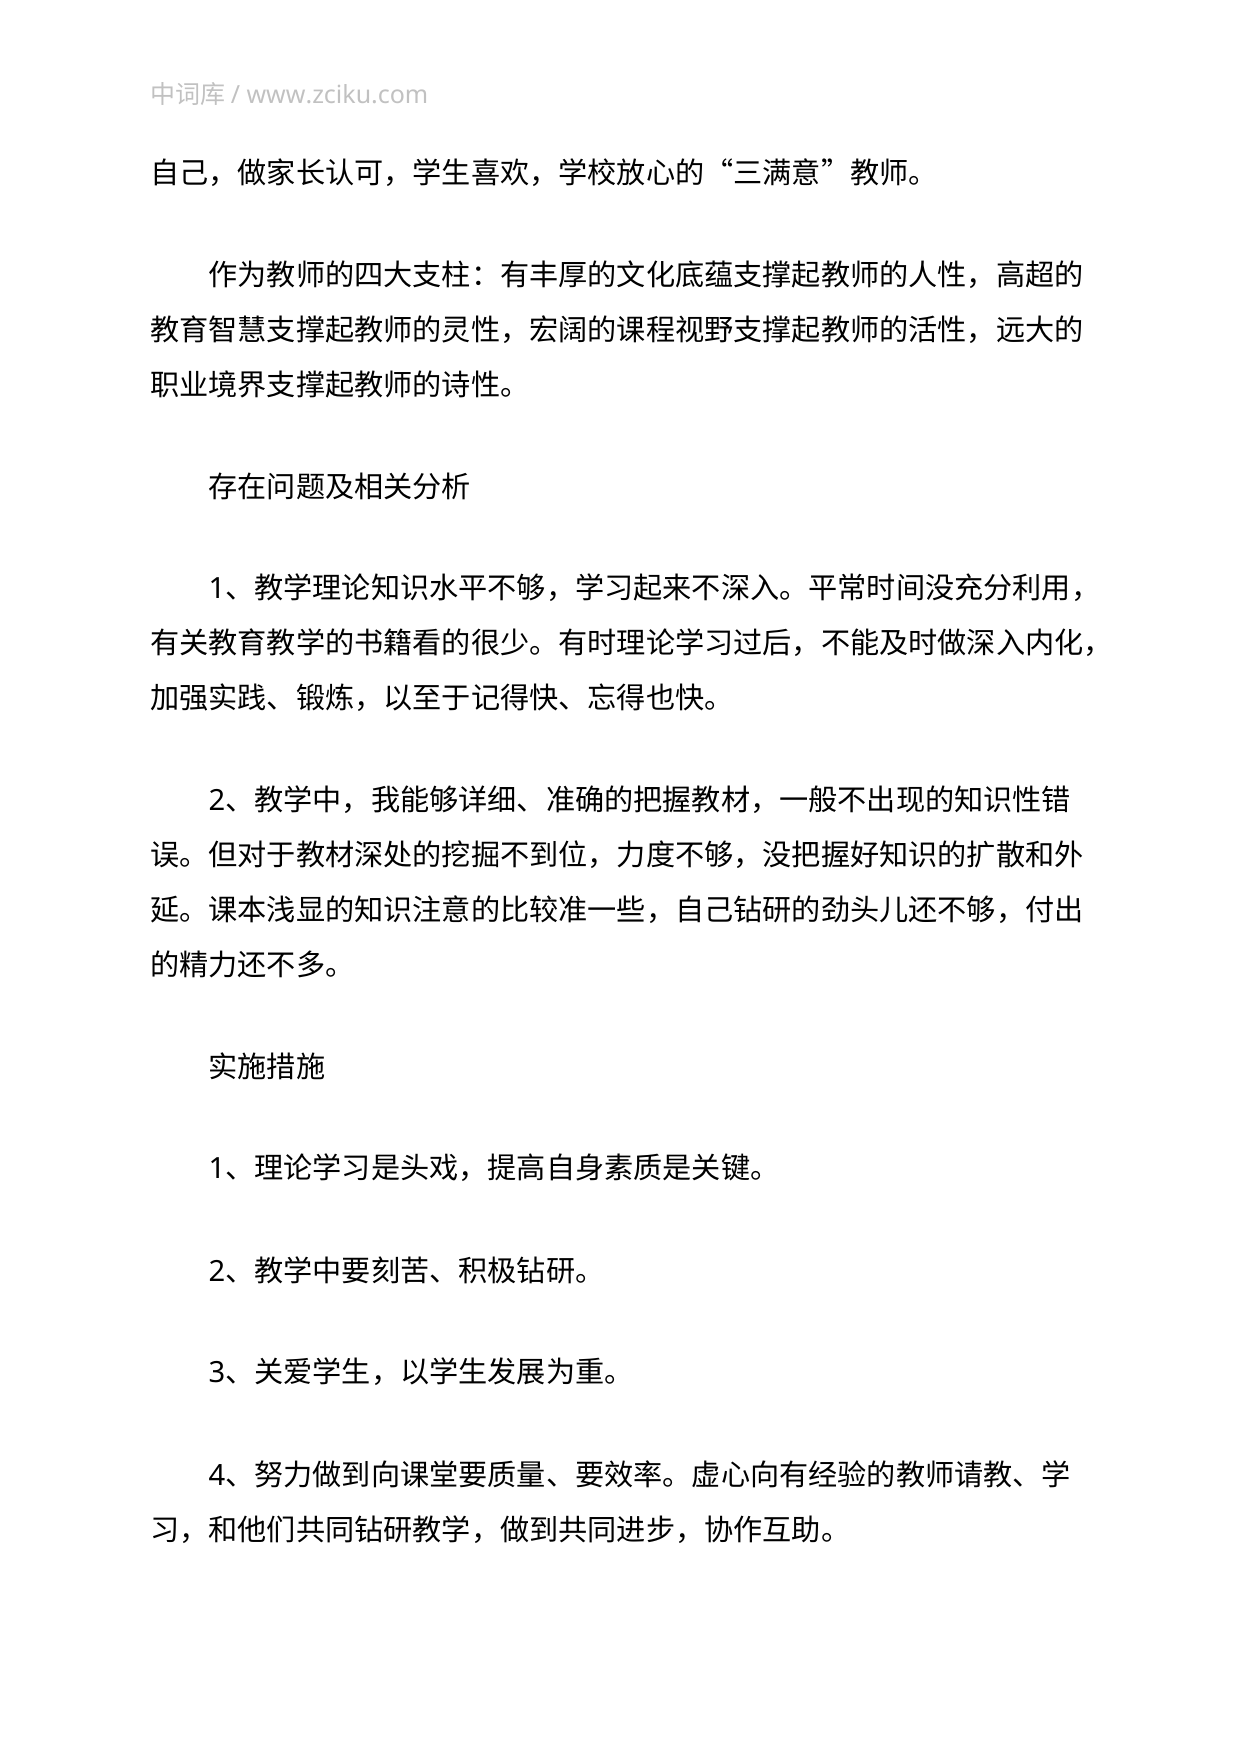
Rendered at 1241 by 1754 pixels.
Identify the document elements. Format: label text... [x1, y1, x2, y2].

text 实施措施 [150, 1043, 1090, 1086]
text 作为教师的四大支柱：有丰厚的文化底蕴支撑起教师的人性，高超的教育智慧支撑起教师的灵性，宏阔的课程视野支撑起教师的活性，远大的职业境界支撑起教师的诗性。 [150, 252, 1090, 404]
text 1、教学理论知识水平不够，学习起来不深入。平常时间没充分利用，有关教育教学的书籍看的很少。有时理论学习过后，不能及时做深入内化，加强实践、锻炼，以至于记得快、忘得也快。 [150, 565, 1090, 717]
text 4、努力做到向课堂要质量、要效率。虚心向有经验的教师请教、学习，和他们共同钻研教学，做到共同进步，协作互助。 [150, 1451, 1090, 1548]
text 存在问题及相关分析 [150, 463, 1090, 506]
text 3、关爱学生，以学生发展为重。 [150, 1349, 1090, 1391]
text 2、教学中，我能够详细、准确的把握教材，一般不出现的知识性错误。但对于教材深处的挖掘不到位，力度不够，没把握好知识的扩散和外延。课本浅显的知识注意的比较准一些，自己钻研的劲头儿还不够，付出的精力还不多。 [150, 777, 1090, 984]
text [150, 150, 1090, 192]
text 1、理论学习是头戏，提高自身素质是关键。 [150, 1145, 1090, 1187]
text 2、教学中要刻苦、积极钻研。 [150, 1247, 1090, 1289]
